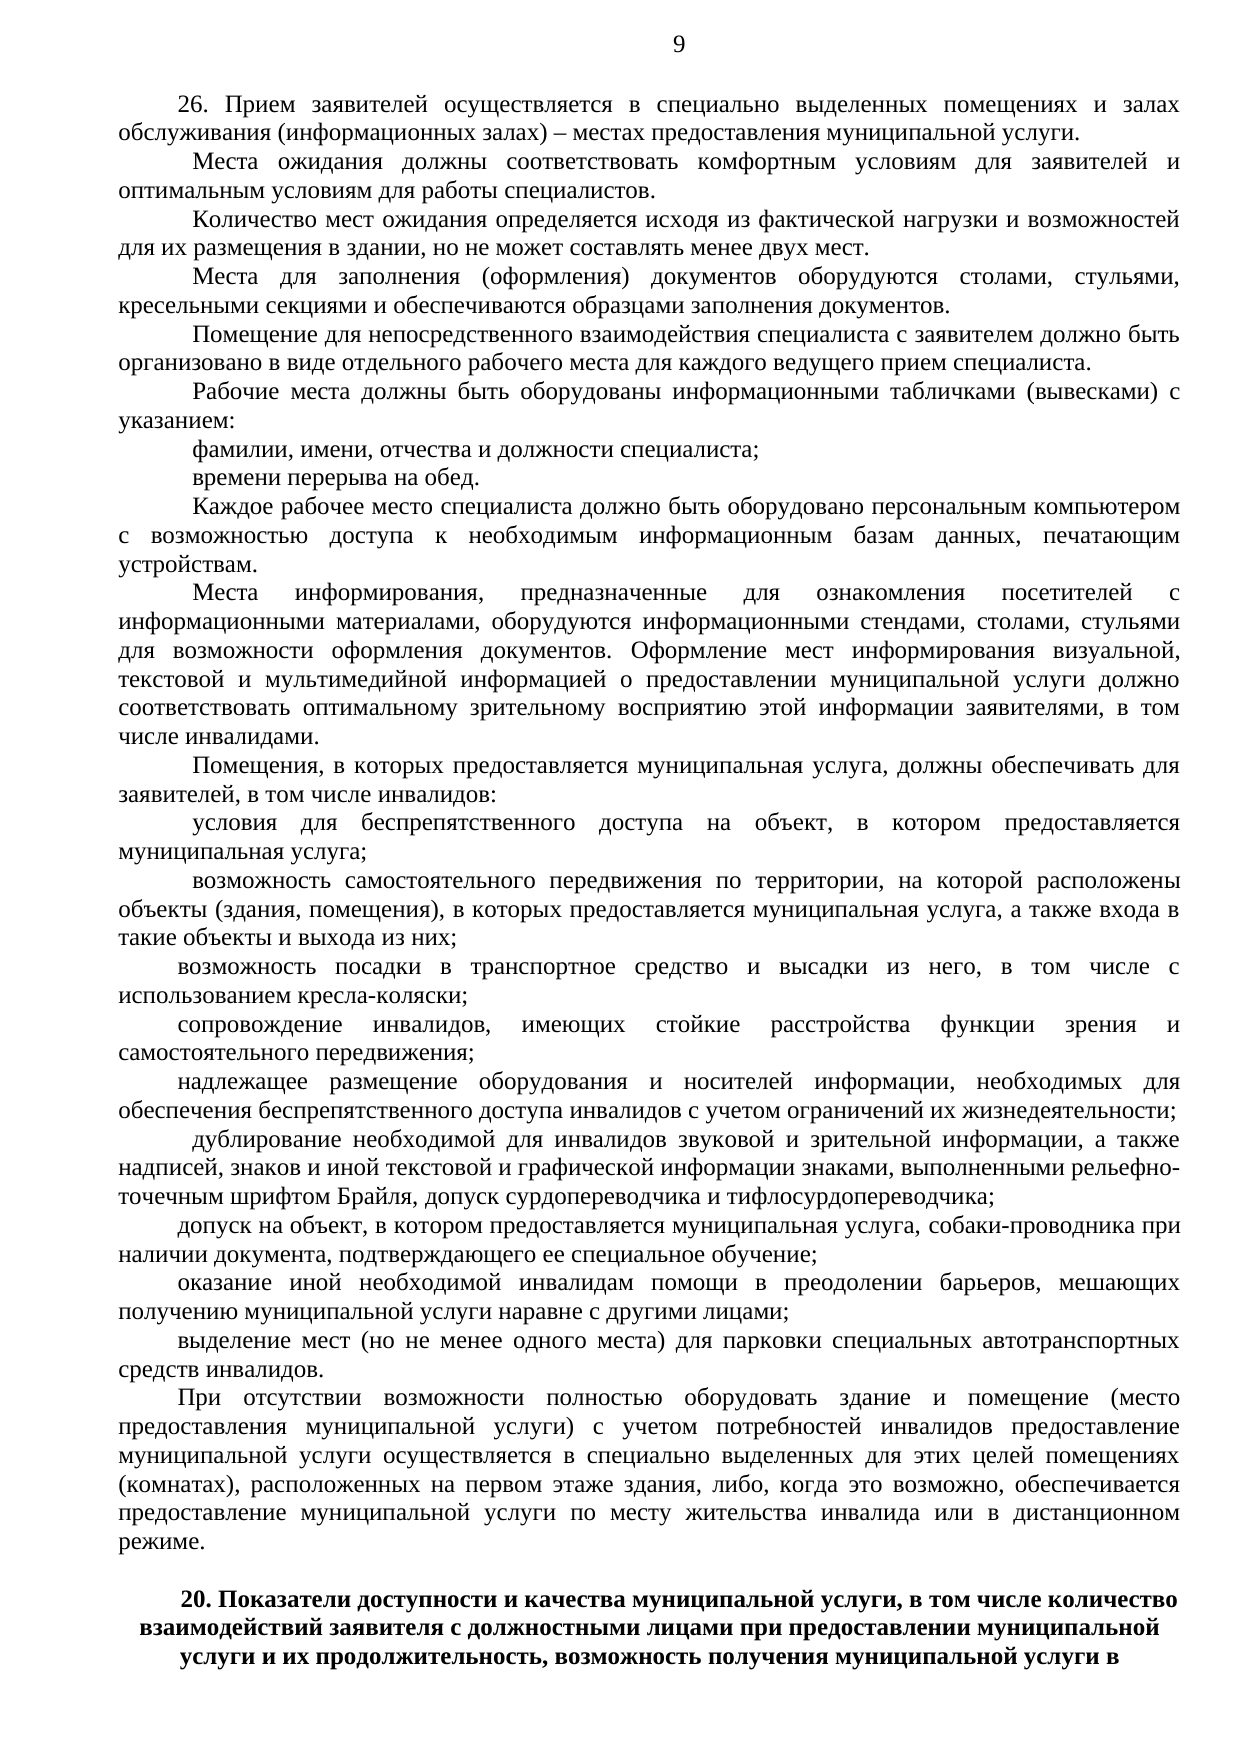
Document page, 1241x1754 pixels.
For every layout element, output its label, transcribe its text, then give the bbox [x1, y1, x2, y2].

text Помещение для непосредственного взаимодействия специалиста с заявителем должно быть организовано в виде отдельного рабочего места для каждого ведущего прием специалиста. [118, 319, 1181, 376]
text дублирование необходимой для инвалидов звуковой и зрительной информации, а также надписей, знаков и иной текстовой и графической информации знаками, выполненными рельефно-точечным шрифтом Брайля, допуск сурдопереводчика и тифлосурдопереводчика; [118, 1124, 1181, 1210]
text Места для заполнения (оформления) документов оборудуются столами, стульями, кресельными секциями и обеспечиваются образцами заполнения документов. [118, 261, 1181, 319]
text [118, 1584, 1181, 1670]
text допуск на объект, в котором предоставляется муниципальная услуга, собаки-проводника при наличии документа, подтверждающего ее специальное обучение; [118, 1210, 1181, 1267]
text Каждое рабочее место специалиста должно быть оборудовано персональным компьютером с возможностью доступа к необходимым информационным базам данных, печатающим устройствам. [118, 491, 1181, 577]
text условия для беспрепятственного доступа на объект, в котором предоставляется муниципальная услуга; [118, 807, 1181, 865]
text оказание иной необходимой инвалидам помощи в преодолении барьеров, мешающих получению муниципальной услуги наравне с другими лицами; [118, 1267, 1181, 1325]
text надлежащее размещение оборудования и носителей информации, необходимых для обеспечения беспрепятственного доступа инвалидов с учетом ограничений их жизнедеятельности; [118, 1066, 1181, 1124]
text 26. Прием заявителей осуществляется в специально выделенных помещениях и залах обслуживания (информационных залах) – местах предоставления муниципальной услуги. [118, 89, 1181, 146]
text Места информирования, предназначенные для ознакомления посетителей с информационными материалами, оборудуются информационными стендами, столами, стульями для возможности оформления документов. Оформление мест информирования визуальной, текстовой и мультимедийной информацией о предоставлении муниципальной услуги должно соответствовать оптимальному зрительному восприятию этой информации заявителями, в том числе инвалидами. [118, 577, 1181, 750]
text Помещения, в которых предоставляется муниципальная услуга, должны обеспечивать для заявителей, в том числе инвалидов: [118, 750, 1181, 807]
text времени перерыва на обед. [118, 462, 1181, 491]
text фамилии, имени, отчества и должности специалиста; [118, 434, 1181, 462]
text выделение мест (но не менее одного места) для парковки специальных автотранспортных средств инвалидов. [118, 1325, 1181, 1382]
text Количество мест ожидания определяется исходя из фактической нагрузки и возможностей для их размещения в здании, но не может составлять менее двух мест. [118, 204, 1181, 261]
text сопровождение инвалидов, имеющих стойкие расстройства функции зрения и самостоятельного передвижения; [118, 1009, 1181, 1066]
text При отсутствии возможности полностью оборудовать здание и помещение (место предоставления муниципальной услуги) с учетом потребностей инвалидов предоставление муниципальной услуги осуществляется в специально выделенных для этих целей помещениях (комнатах), расположенных на первом этаже здания, либо, когда это возможно, обеспечивается предоставление муниципальной услуги по месту жительства инвалида или в дистанционном режиме. [118, 1382, 1181, 1555]
text возможность самостоятельного передвижения по территории, на которой расположены объекты (здания, помещения), в которых предоставляется муниципальная услуга, а также входа в такие объекты и выхода из них; [118, 865, 1181, 951]
text Рабочие места должны быть оборудованы информационными табличками (вывесками) с указанием: [118, 376, 1181, 434]
text Места ожидания должны соответствовать комфортным условиям для заявителей и оптимальным условиям для работы специалистов. [118, 146, 1181, 204]
text возможность посадки в транспортное средство и высадки из него, в том числе с использованием кресла-коляски; [118, 951, 1181, 1009]
